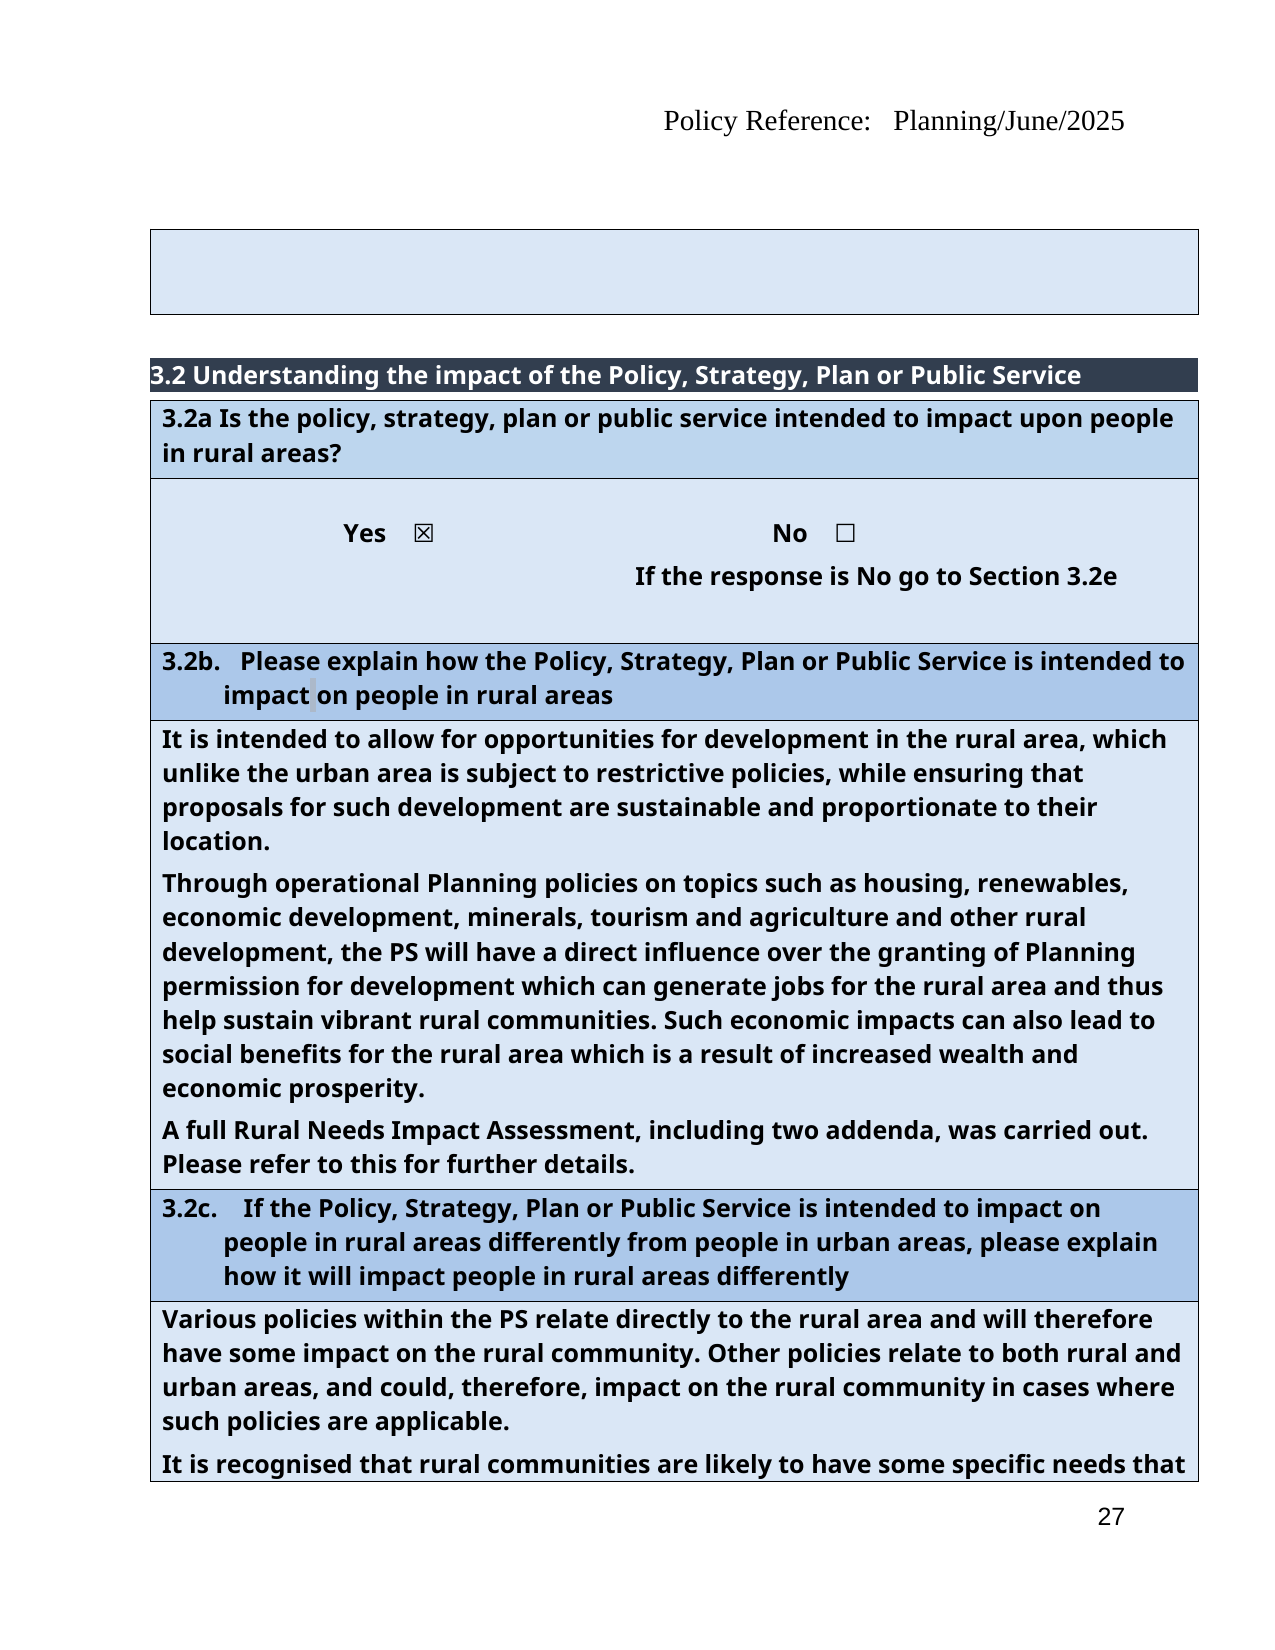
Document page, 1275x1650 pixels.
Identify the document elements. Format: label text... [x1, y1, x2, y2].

table_cell It is intended to allow for opportunities for development in the rural area, which unlike the urban area is subject to restrictive policies, while ensuring that proposals for such development are sustainable and proportionate to their location. Through operational Planning policies on topics such as housing, renewables, economic development, minerals, tourism and agriculture and other rural development, the PS will have a direct influence over the granting of Planning permission for development which can generate jobs for the rural area and thus help sustain vibrant rural communities. Such economic impacts can also lead to social benefits for the rural area which is a result of increased wealth and economic prosperity. A full Rural Needs Impact Assessment, including two addenda, was carried out. Please refer to this for further details. [151, 721, 1198, 1189]
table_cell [151, 230, 1198, 314]
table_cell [151, 1302, 1198, 1481]
table_cell 3.2b. Please explain how the Policy, Strategy, Plan or Public Service is intended to impact on people in rural areas [151, 644, 1198, 720]
table_cell Yes No If the response is No go to Section 3.2e [151, 479, 1198, 643]
text 3.2 Understanding the impact of the Policy, Strategy, Plan or Public Service [150, 358, 1198, 392]
table_cell 3.2c. If the Policy, Strategy, Plan or Public Service is intended to impact on people in rural areas differently from people in urban areas, please explain how it will impact people in rural areas differently [151, 1190, 1198, 1301]
table_header 3.2a Is the policy, strategy, plan or public service intended to impact upon people in rural areas? [151, 401, 1198, 478]
